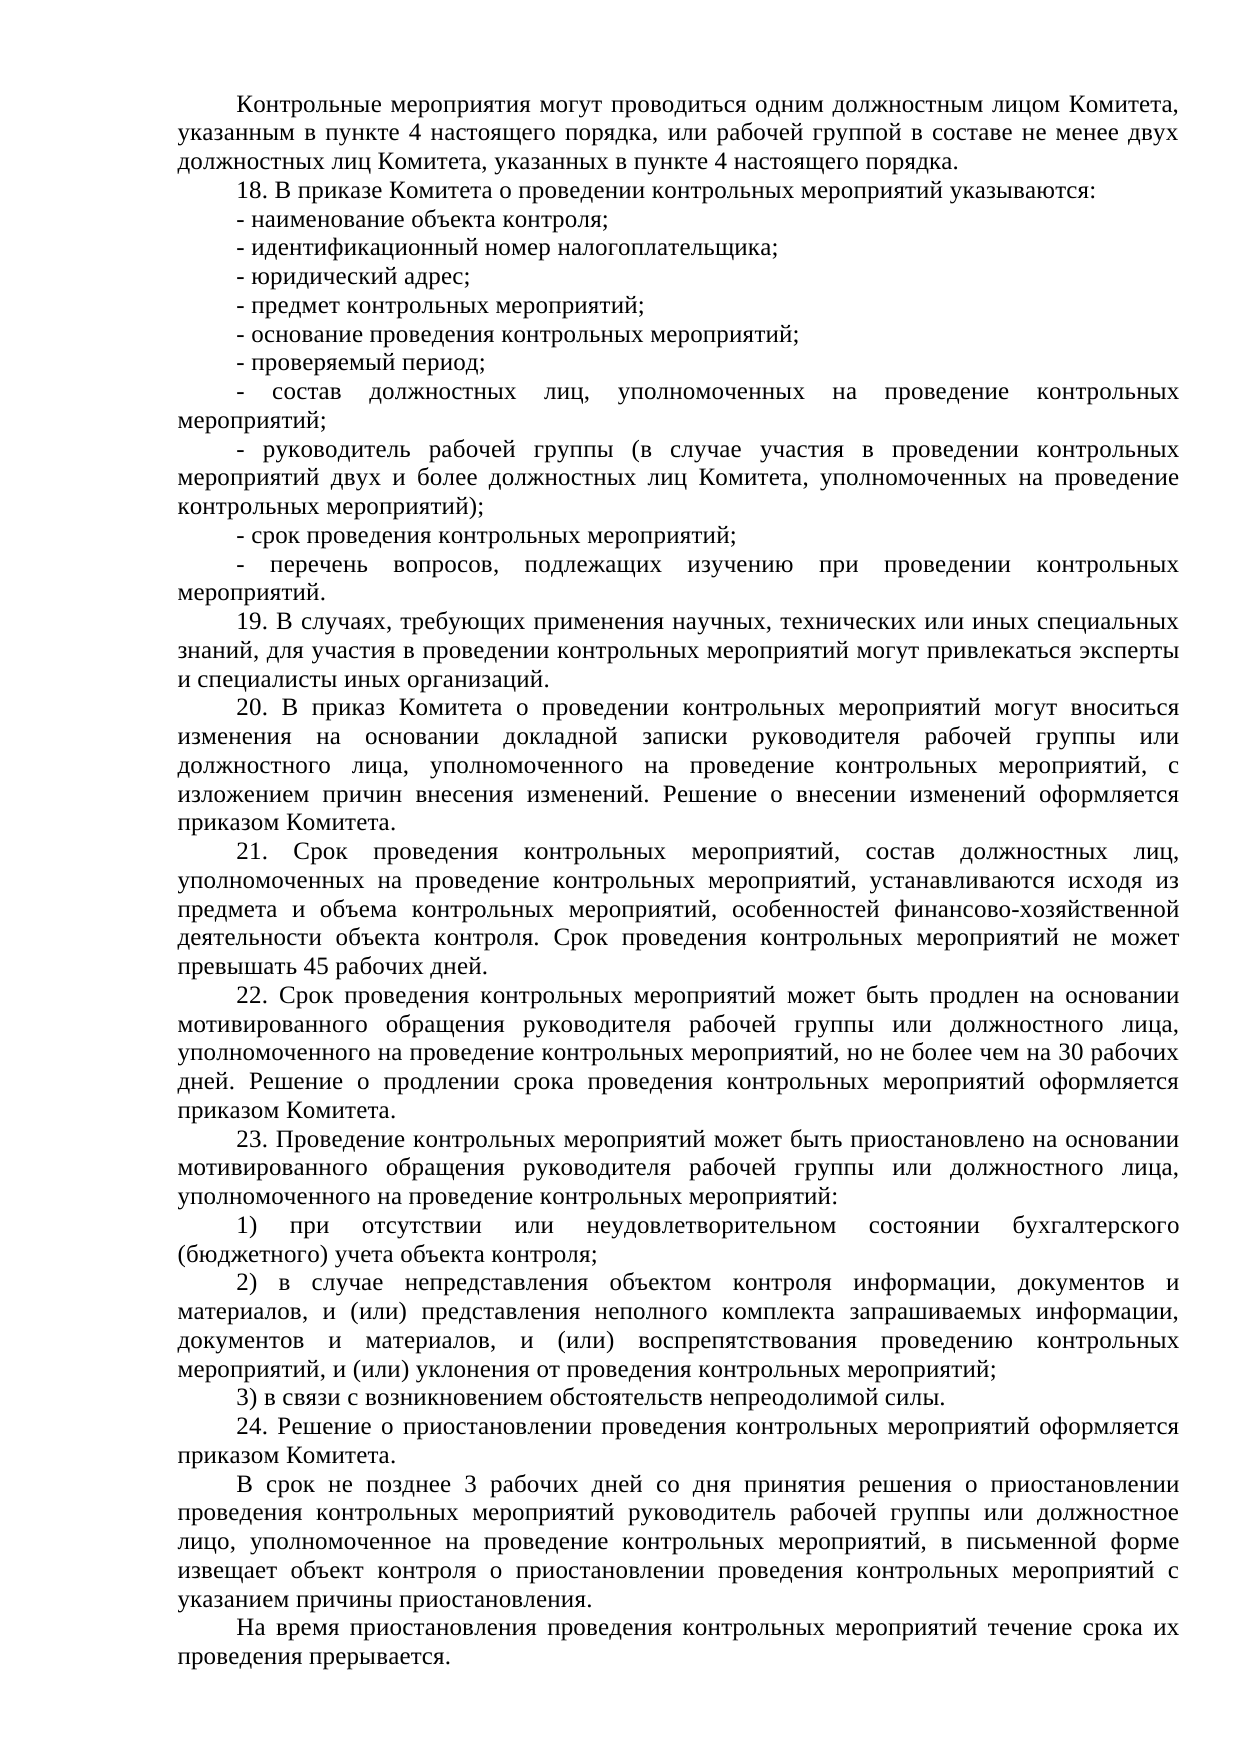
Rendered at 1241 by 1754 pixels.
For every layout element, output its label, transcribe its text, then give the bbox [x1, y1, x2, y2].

text - основание проведения контрольных мероприятий; [177, 319, 1181, 347]
text - наименование объекта контроля; [177, 204, 1181, 232]
text 3) в связи с возникновением обстоятельств непреодолимой силы. [177, 1382, 1181, 1411]
text 24. Решение о приостановлении проведения контрольных мероприятий оформляется приказом Комитета. [177, 1411, 1181, 1469]
text - предмет контрольных мероприятий; [177, 290, 1181, 319]
text 23. Проведение контрольных мероприятий может быть приостановлено на основании мотивированного обращения руководителя рабочей группы или должностного лица, уполномоченного на проведение контрольных мероприятий: [177, 1124, 1181, 1210]
text На время приостановления проведения контрольных мероприятий течение срока их проведения прерывается. [177, 1612, 1181, 1670]
text - проверяемый период; [177, 347, 1181, 376]
text 20. В приказ Комитета о проведении контрольных мероприятий могут вноситься изменения на основании докладной записки руководителя рабочей группы или должностного лица, уполномоченного на проведение контрольных мероприятий, с изложением причин внесения изменений. Решение о внесении изменений оформляется приказом Комитета. [177, 692, 1181, 836]
text - состав должностных лиц, уполномоченных на проведение контрольных мероприятий; [177, 376, 1181, 434]
text 18. В приказе Комитета о проведении контрольных мероприятий указываются: [177, 175, 1181, 204]
text 2) в случае непредставления объектом контроля информации, документов и материалов, и (или) представления неполного комплекта запрашиваемых информации, документов и материалов, и (или) воспрепятствования проведению контрольных мероприятий, и (или) уклонения от проведения контрольных мероприятий; [177, 1267, 1181, 1382]
text 19. В случаях, требующих применения научных, технических или иных специальных знаний, для участия в проведении контрольных мероприятий могут привлекаться эксперты и специалисты иных организаций. [177, 606, 1181, 692]
text Контрольные мероприятия могут проводиться одним должностным лицом Комитета, указанным в пункте 4 настоящего порядка, или рабочей группой в составе не менее двух должностных лиц Комитета, указанных в пункте 4 настоящего порядка. [177, 89, 1181, 175]
text 22. Срок проведения контрольных мероприятий может быть продлен на основании мотивированного обращения руководителя рабочей группы или должностного лица, уполномоченного на проведение контрольных мероприятий, но не более чем на 30 рабочих дней. Решение о продлении срока проведения контрольных мероприятий оформляется приказом Комитета. [177, 980, 1181, 1124]
text 21. Срок проведения контрольных мероприятий, состав должностных лиц, уполномоченных на проведение контрольных мероприятий, устанавливаются исходя из предмета и объема контрольных мероприятий, особенностей финансово-хозяйственной деятельности объекта контроля. Срок проведения контрольных мероприятий не может превышать 45 рабочих дней. [177, 836, 1181, 980]
text - срок проведения контрольных мероприятий; [177, 520, 1181, 549]
text - идентификационный номер налогоплательщика; [177, 232, 1181, 261]
text 1) при отсутствии или неудовлетворительном состоянии бухгалтерского (бюджетного) учета объекта контроля; [177, 1210, 1181, 1267]
text - юридический адрес; [177, 261, 1181, 290]
text В срок не позднее 3 рабочих дней со дня принятия решения о приостановлении проведения контрольных мероприятий руководитель рабочей группы или должностное лицо, уполномоченное на проведение контрольных мероприятий, в письменной форме извещает объект контроля о приостановлении проведения контрольных мероприятий с указанием причины приостановления. [177, 1469, 1181, 1612]
text - руководитель рабочей группы (в случае участия в проведении контрольных мероприятий двух и более должностных лиц Комитета, уполномоченных на проведение контрольных мероприятий); [177, 434, 1181, 520]
text - перечень вопросов, подлежащих изучению при проведении контрольных мероприятий. [177, 549, 1181, 606]
